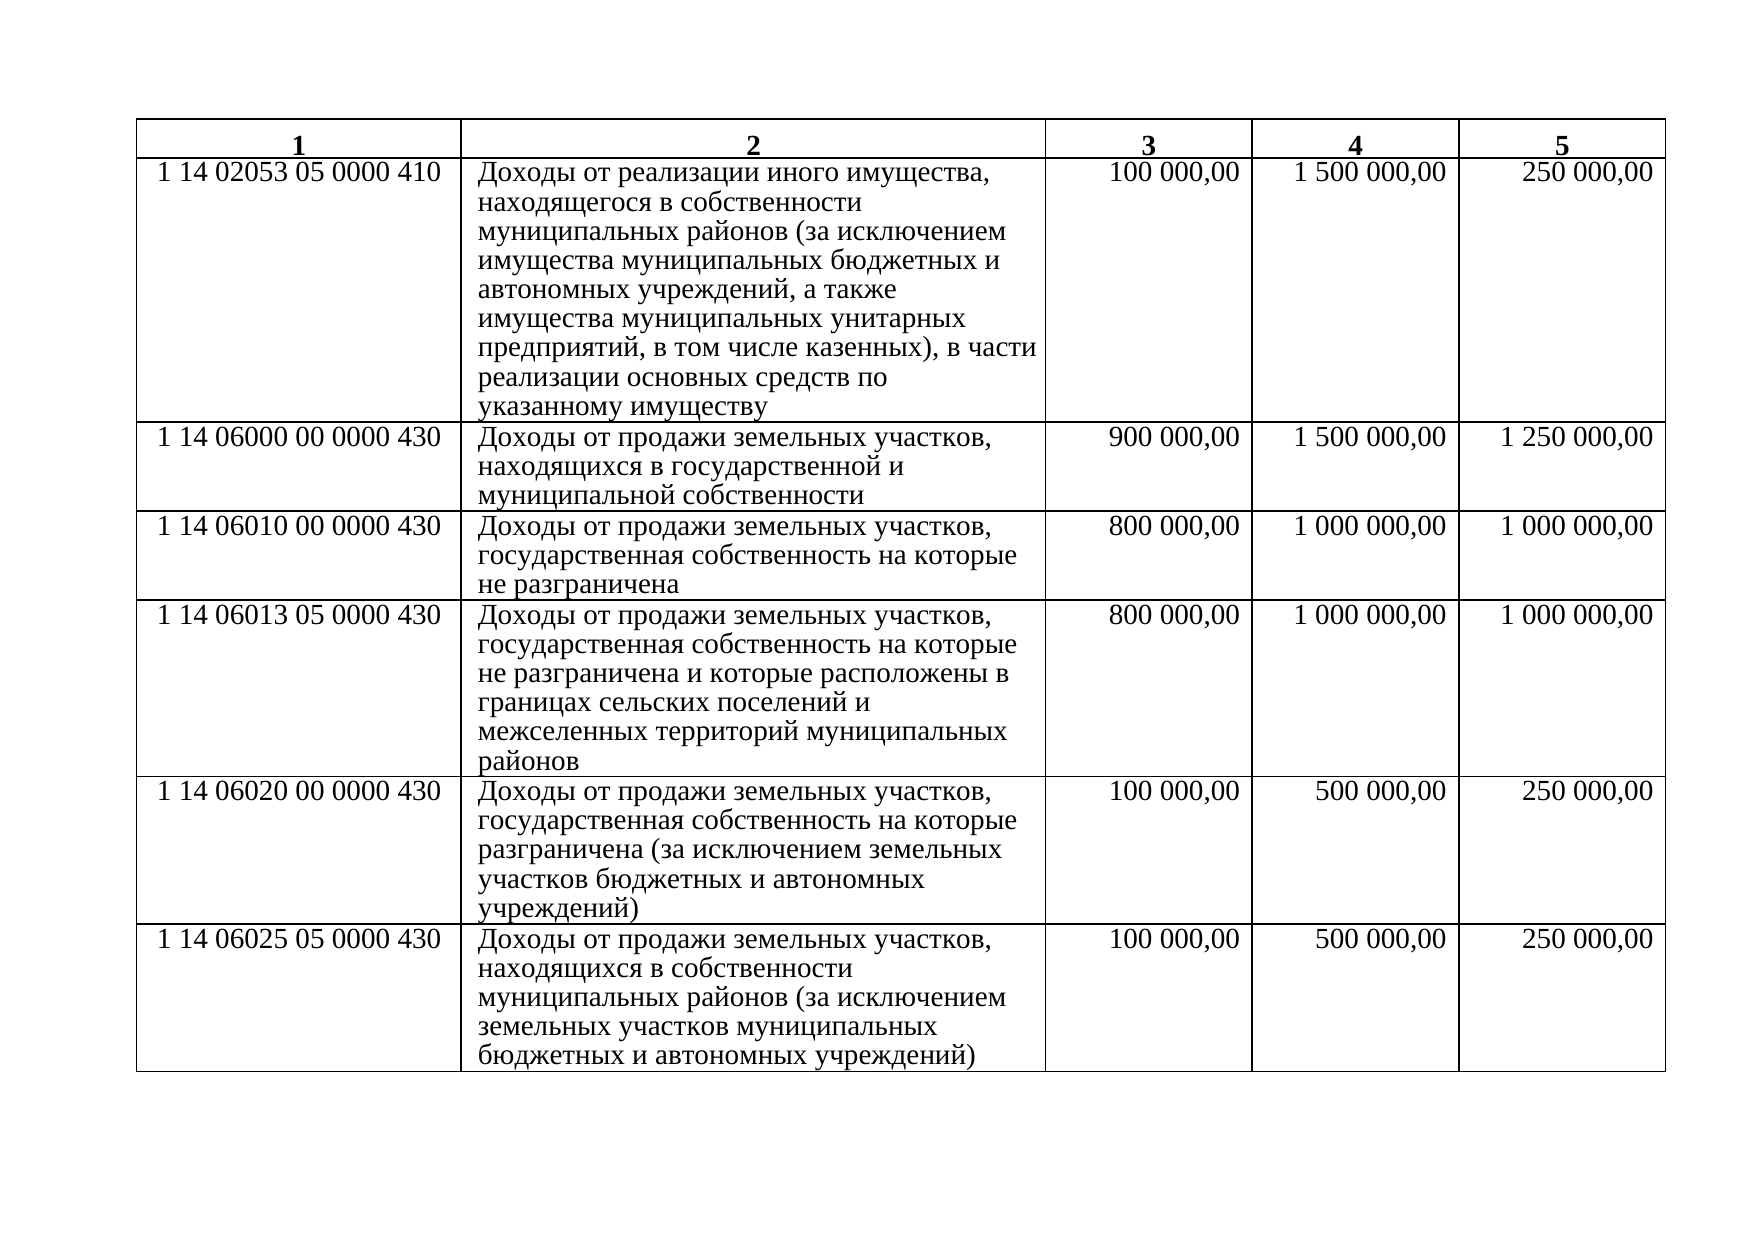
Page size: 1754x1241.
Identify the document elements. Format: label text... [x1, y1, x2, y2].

table_cell 500 000,00 [1253, 777, 1458, 923]
table_cell 250 000,00 [1460, 159, 1665, 421]
table_cell Доходы от продажи земельных участков, государственная собственность на которые не разграничена и которые расположены в границах сельских поселений и межселенных территорий муниципальных районов [462, 601, 1045, 776]
table_cell Доходы от продажи земельных участков, находящихся в собственности муниципальных районов (за исключением земельных участков муниципальных бюджетных и автономных учреждений) [462, 925, 1045, 1071]
table_cell 250 000,00 [1460, 777, 1665, 923]
table_cell Доходы от продажи земельных участков, государственная собственность на которые разграничена (за исключением земельных участков бюджетных и автономных учреждений) [462, 777, 1045, 923]
table_header [1460, 120, 1665, 157]
table_cell 1 14 06000 00 0000 430 [137, 423, 460, 510]
table_cell 900 000,00 [1046, 423, 1251, 510]
table_cell 100 000,00 [1046, 159, 1251, 421]
table_cell Доходы от продажи земельных участков, государственная собственность на которые не разграничена [462, 512, 1045, 599]
table_cell 800 000,00 [1046, 512, 1251, 599]
table_cell 800 000,00 [1046, 601, 1251, 776]
table_cell Доходы от продажи земельных участков, находящихся в государственной и муниципальной собственности [462, 423, 1045, 510]
table_header [462, 120, 1045, 157]
table_cell 1 14 06020 00 0000 430 [137, 777, 460, 923]
table_header [1253, 120, 1458, 157]
table_cell 1 000 000,00 [1253, 512, 1458, 599]
table_cell 1 250 000,00 [1460, 423, 1665, 510]
table_cell 1 14 06013 05 0000 430 [137, 601, 460, 776]
table_header [137, 120, 460, 157]
table_cell 1 000 000,00 [1460, 512, 1665, 599]
table_cell 1 500 000,00 [1253, 159, 1458, 421]
table_cell Доходы от реализации иного имущества, находящегося в собственности муниципальных районов (за исключением имущества муниципальных бюджетных и автономных учреждений, а также имущества муниципальных унитарных предприятий, в том числе казенных), в части реализации основных средств по указанному имуществу [462, 159, 1045, 421]
table_cell 1 14 02053 05 0000 410 [137, 159, 460, 421]
table_cell 1 000 000,00 [1460, 601, 1665, 776]
table_cell 1 14 06010 00 0000 430 [137, 512, 460, 599]
table_cell 1 500 000,00 [1253, 423, 1458, 510]
table_header [1046, 120, 1251, 157]
table_cell 1 000 000,00 [1253, 601, 1458, 776]
table_cell 1 14 06025 05 0000 430 [137, 925, 460, 1071]
table_cell 100 000,00 [1046, 777, 1251, 923]
table_cell 500 000,00 [1253, 925, 1458, 1071]
table_cell 100 000,00 [1046, 925, 1251, 1071]
table_cell 250 000,00 [1460, 925, 1665, 1071]
